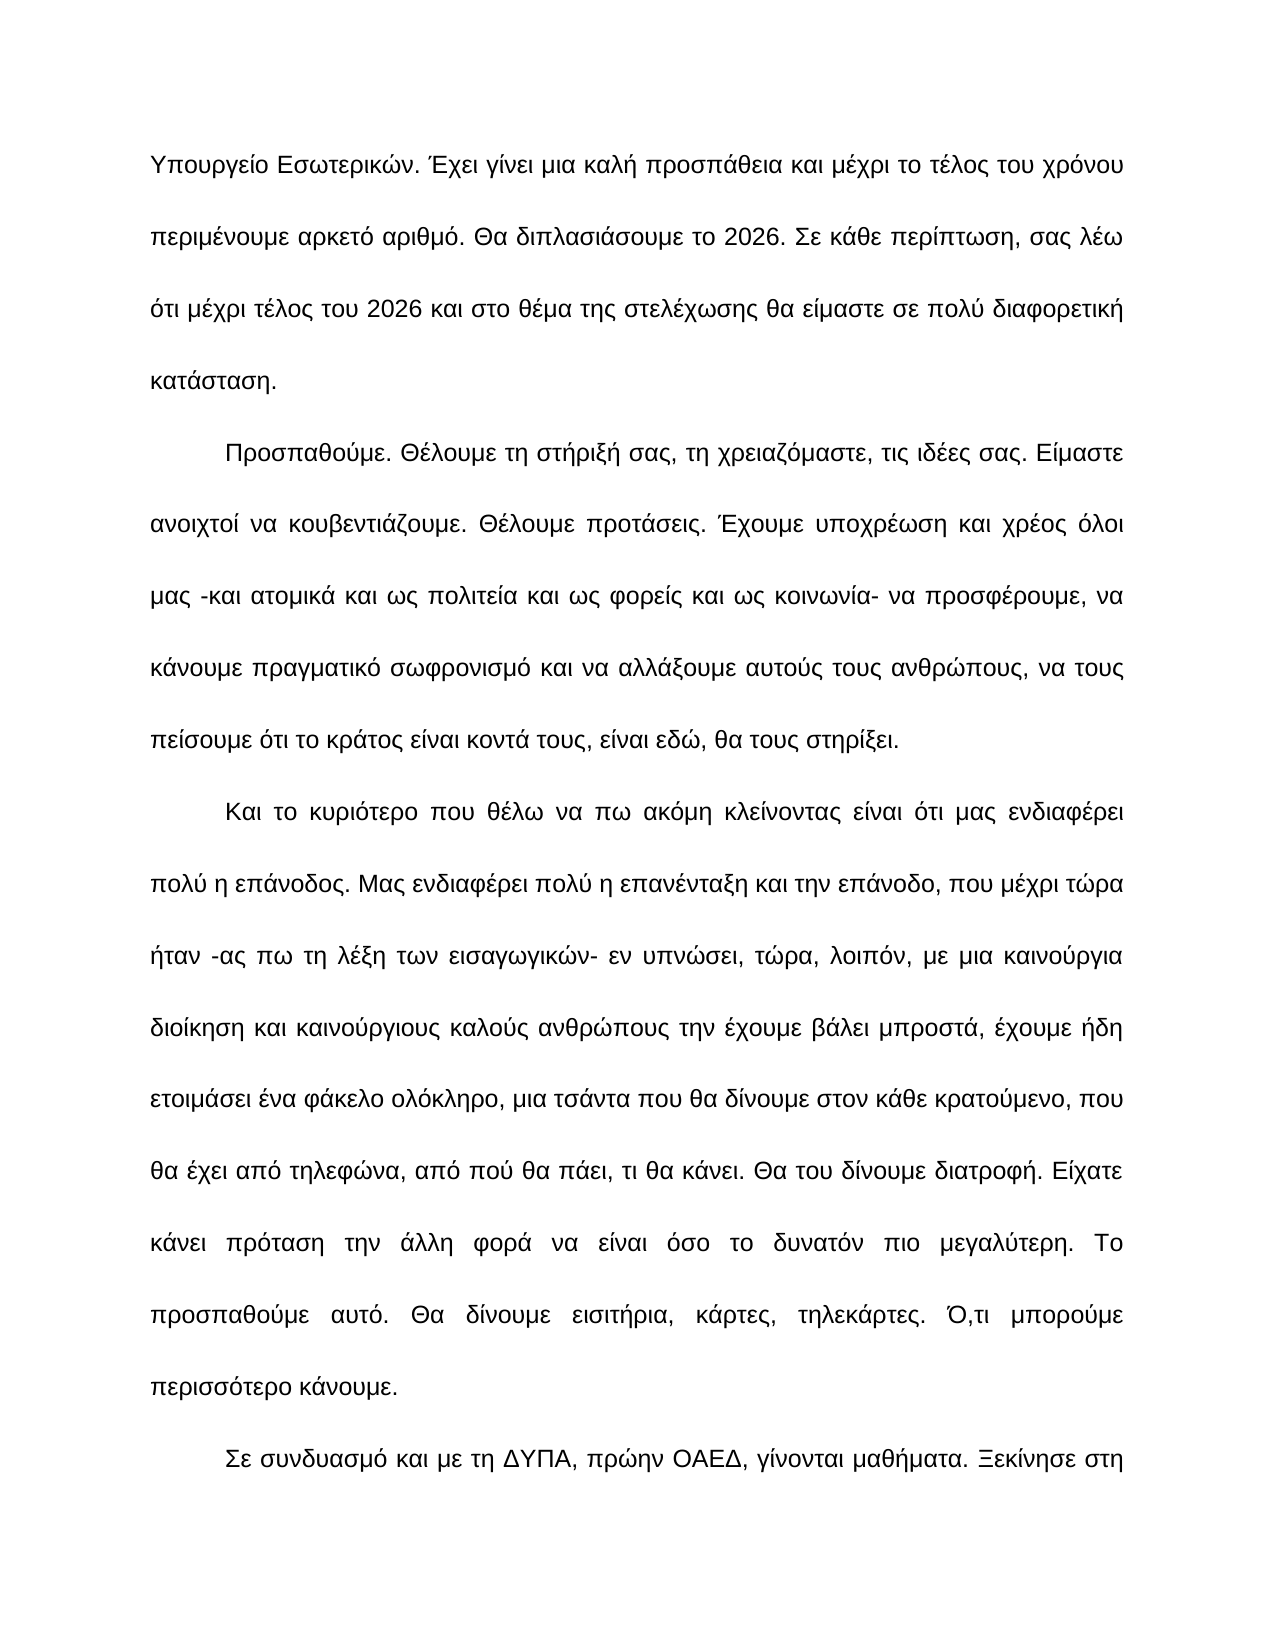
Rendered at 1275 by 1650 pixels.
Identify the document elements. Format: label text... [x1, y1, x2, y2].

text Και το κυριότερο που θέλω να πω ακόμη κλείνοντας είναι ότι μας ενδιαφέρει πολύ η επάνοδος. Μας ενδιαφέρει πολύ η επανένταξη και την επάνοδο, που μέχρι τώρα ήταν -ας πω τη λέξη των εισαγωγικών- εν υπνώσει, τώρα, λοιπόν, με μια καινούργια διοίκηση και καινούργιους καλούς ανθρώπους την έχουμε βάλει μπροστά, έχουμε ήδη ετοιμάσει ένα φάκελο ολόκληρο, μια τσάντα που θα δίνουμε στον κάθε κρατούμενο, που θα έχει από τηλεφώνα, από πού θα πάει, τι θα κάνει. Θα του δίνουμε διατροφή. Είχατε κάνει πρόταση την άλλη φορά να είναι όσο το δυνατόν πιο μεγαλύτερη. Το προσπαθούμε αυτό. Θα δίνουμε εισιτήρια, κάρτες, τηλεκάρτες. Ό,τι μπορούμε περισσότερο κάνουμε. [150, 797, 1125, 1401]
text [150, 1444, 1125, 1472]
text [150, 150, 1125, 394]
text Προσπαθούμε. Θέλουμε τη στήριξή σας, τη χρειαζόμαστε, τις ιδέες σας. Είμαστε ανοιχτοί να κουβεντιάζουμε. Θέλουμε προτάσεις. Έχουμε υποχρέωση και χρέος όλοι μας -και ατομικά και ως πολιτεία και ως φορείς και ως κοινωνία- να προσφέρουμε, να κάνουμε πραγματικό σωφρονισμό και να αλλάξουμε αυτούς τους ανθρώπους, να τους πείσουμε ότι το κράτος είναι κοντά τους, είναι εδώ, θα τους στηρίξει. [150, 437, 1125, 754]
